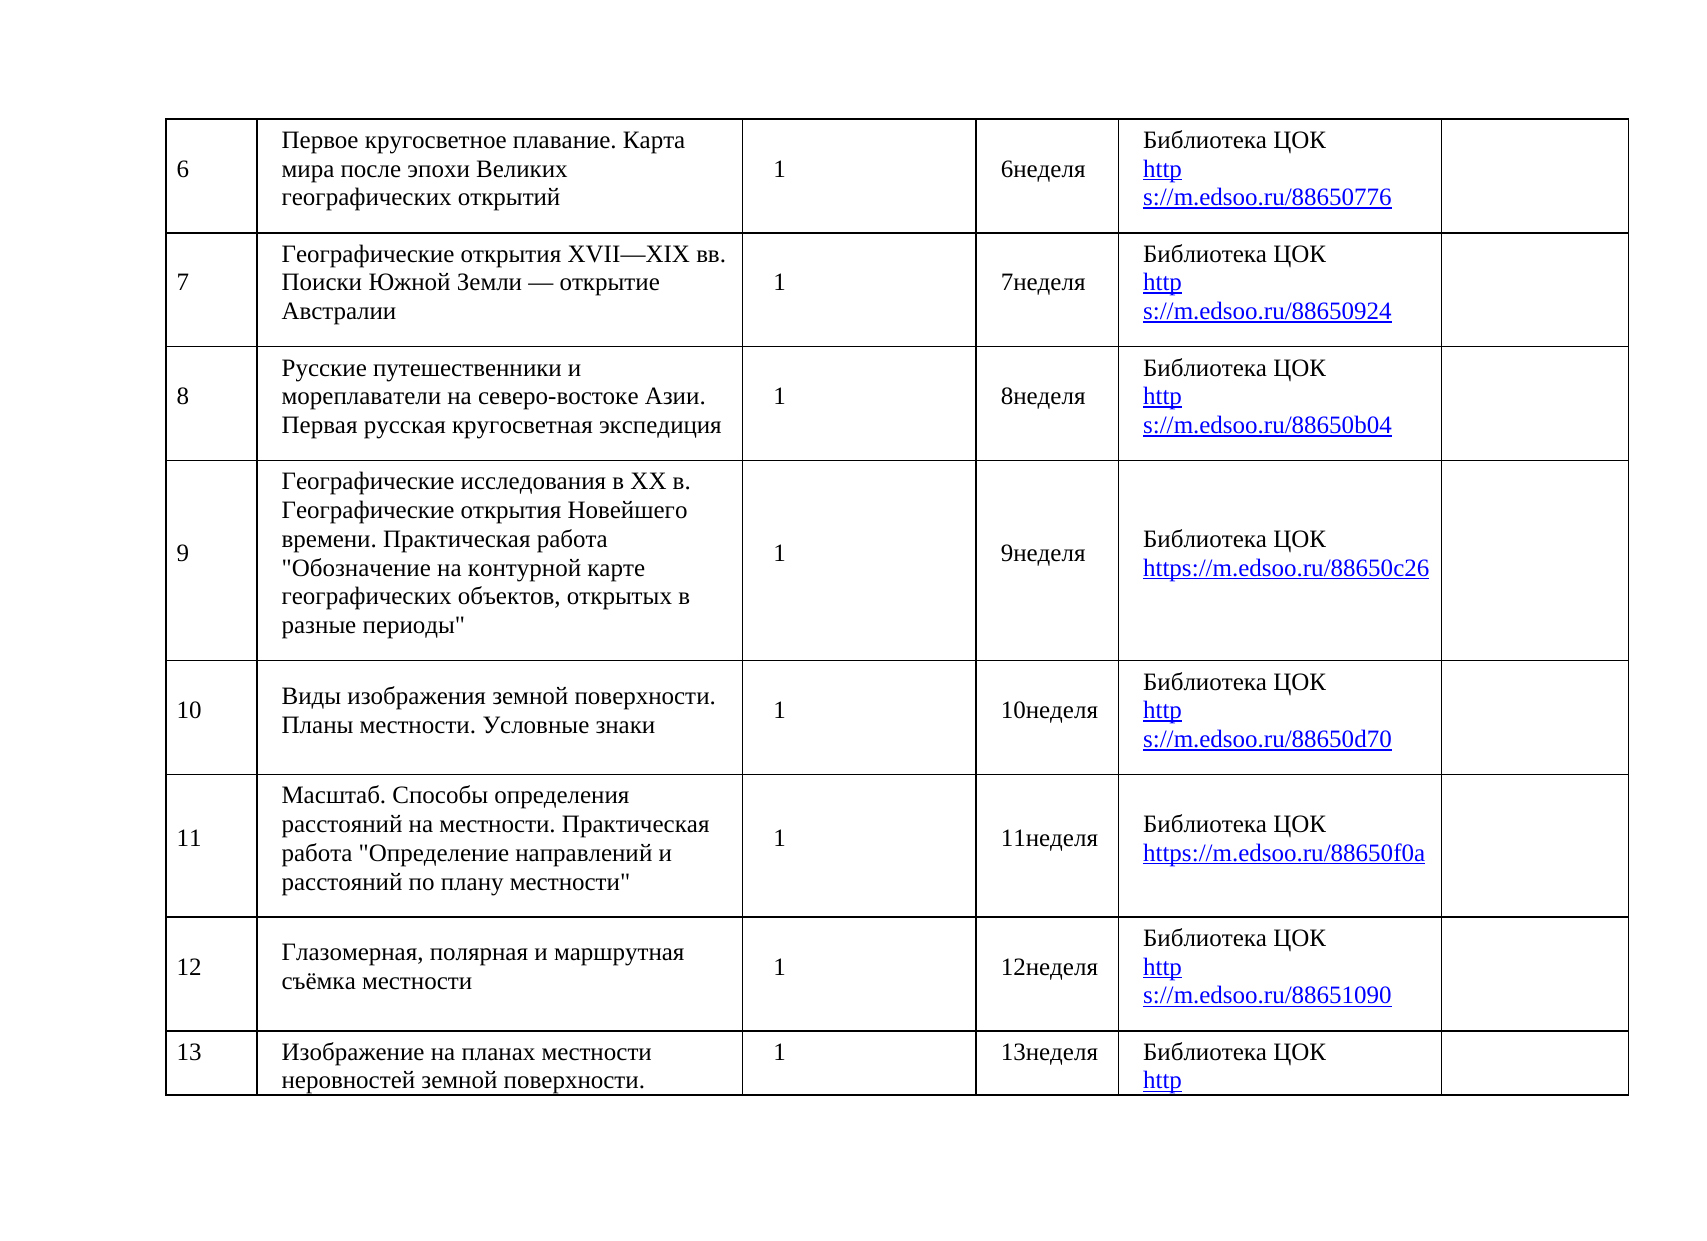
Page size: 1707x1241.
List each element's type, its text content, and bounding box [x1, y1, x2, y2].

table_cell [1442, 775, 1628, 916]
table_cell 11 [167, 775, 256, 916]
table_cell 1 [743, 1032, 975, 1094]
table_cell [1442, 918, 1628, 1030]
table_cell Библиотека ЦОК https://m.edsoo.ru/88650776 [1119, 120, 1441, 232]
table_cell 1 [743, 234, 975, 346]
table_cell [1442, 120, 1628, 232]
table_cell 13неделя [977, 1032, 1118, 1094]
table_cell 1 [743, 918, 975, 1030]
table_cell 9неделя [977, 461, 1118, 660]
table_cell [1442, 661, 1628, 774]
table_cell 6 [167, 120, 256, 232]
table_cell [1442, 347, 1628, 460]
table_cell 7неделя [977, 234, 1118, 346]
table_cell 6неделя [977, 120, 1118, 232]
table_cell 11неделя [977, 775, 1118, 916]
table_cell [258, 1032, 742, 1094]
table_cell Библиотека ЦОК https://m.edsoo.ru/88650f0a [1119, 775, 1441, 916]
table_cell Библиотека ЦОК https://m.edsoo.ru/88650b04 [1119, 347, 1441, 460]
table_cell Русские путешественники и мореплаватели на северо-востоке Азии. Первая русская кругосветная экспедиция [258, 347, 742, 460]
table_cell 1 [743, 347, 975, 460]
table_cell Географические исследования в ХХ в. Географические открытия Новейшего времени. Практическая работа "Обозначение на контурной карте географических объектов, открытых в разные периоды" [258, 461, 742, 660]
table_cell 13 [167, 1032, 256, 1094]
table_cell [1442, 1032, 1628, 1094]
table_cell Первое кругосветное плавание. Карта мира после эпохи Великих географических открытий [258, 120, 742, 232]
table_cell Глазомерная, полярная и маршрутная съёмка местности [258, 918, 742, 1030]
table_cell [1119, 1032, 1441, 1094]
table_cell Библиотека ЦОК https://m.edsoo.ru/88650924 [1119, 234, 1441, 346]
table_cell [1442, 461, 1628, 660]
table_cell Масштаб. Способы определения расстояний на местности. Практическая работа "Определение направлений и расстояний по плану местности" [258, 775, 742, 916]
table_cell 12 [167, 918, 256, 1030]
table_cell 12неделя [977, 918, 1118, 1030]
table_cell Библиотека ЦОК https://m.edsoo.ru/88650c26 [1119, 461, 1441, 660]
table_cell 1 [743, 775, 975, 916]
table_cell Библиотека ЦОК https://m.edsoo.ru/88651090 [1119, 918, 1441, 1030]
table_cell 10неделя [977, 661, 1118, 774]
table_cell 1 [743, 661, 975, 774]
table_cell 7 [167, 234, 256, 346]
table_cell 10 [167, 661, 256, 774]
table_cell 9 [167, 461, 256, 660]
table_cell Библиотека ЦОК https://m.edsoo.ru/88650d70 [1119, 661, 1441, 774]
table_cell [1442, 234, 1628, 346]
table_cell Географические открытия XVII—XIX вв. Поиски Южной Земли — открытие Австралии [258, 234, 742, 346]
table_cell 8 [167, 347, 256, 460]
table_cell Виды изображения земной поверхности. Планы местности. Условные знаки [258, 661, 742, 774]
table_cell 1 [743, 120, 975, 232]
table_cell 8неделя [977, 347, 1118, 460]
table_cell 1 [743, 461, 975, 660]
